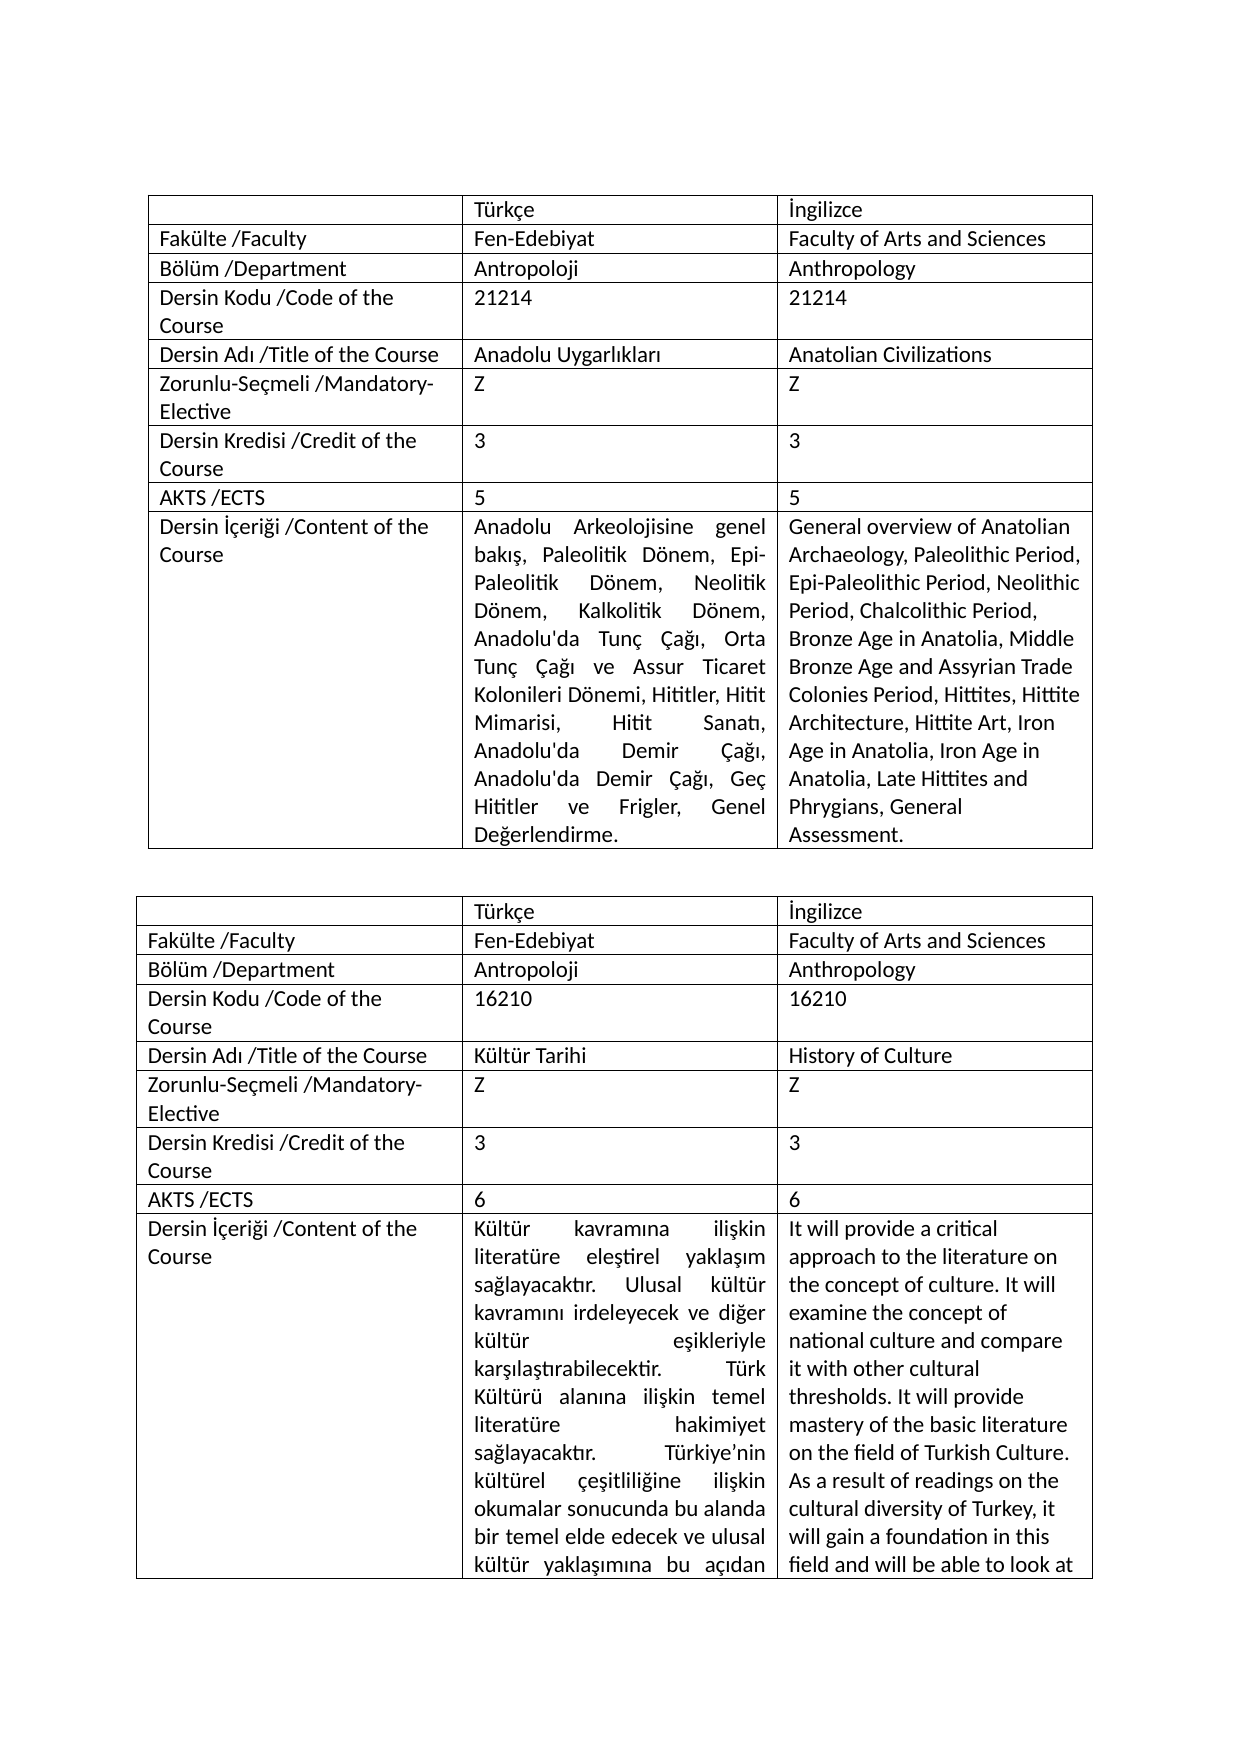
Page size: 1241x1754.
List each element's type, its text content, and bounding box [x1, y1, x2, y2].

table_cell 3 [463, 1128, 777, 1184]
table_cell Dersin Kodu /Code of the Course [137, 985, 462, 1041]
table_cell Anadolu Uygarlıkları [463, 340, 777, 368]
table_cell 21214 [778, 283, 1092, 339]
table_cell Kültür Tarihi [463, 1042, 777, 1069]
table_cell Fakülte /Faculty [149, 225, 462, 253]
table_header Türkçe [463, 897, 777, 925]
table_cell Faculty of Arts and Sciences [778, 225, 1092, 253]
table_cell 3 [463, 426, 777, 482]
table_header İngilizce [778, 196, 1092, 223]
table_cell Zorunlu-Seçmeli /Mandatory-Elective [137, 1071, 462, 1127]
table_cell Dersin Kredisi /Credit of the Course [137, 1128, 462, 1184]
table_cell Z [778, 369, 1092, 425]
table_cell Antropoloji [463, 955, 777, 983]
table_cell 6 [778, 1185, 1092, 1213]
table_cell Dersin İçeriği /Content of the Course [149, 512, 462, 848]
table_cell AKTS /ECTS [149, 483, 462, 511]
table_cell Fen-Edebiyat [463, 926, 777, 954]
table_cell Z [463, 369, 777, 425]
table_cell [463, 1214, 777, 1578]
table_cell Z [463, 1071, 777, 1127]
table_cell Dersin Adı /Title of the Course [137, 1042, 462, 1069]
table_cell 6 [463, 1185, 777, 1213]
table_cell 3 [778, 1128, 1092, 1184]
table_cell 16210 [778, 985, 1092, 1041]
table_cell Zorunlu-Seçmeli /Mandatory-Elective [149, 369, 462, 425]
table_cell Anatolian Civilizations [778, 340, 1092, 368]
table_cell Dersin Kodu /Code of the Course [149, 283, 462, 339]
table_cell Z [778, 1071, 1092, 1127]
table_cell History of Culture [778, 1042, 1092, 1069]
table_cell Dersin Adı /Title of the Course [149, 340, 462, 368]
table_cell 16210 [463, 985, 777, 1041]
table_cell Faculty of Arts and Sciences [778, 926, 1092, 954]
table_header İngilizce [778, 897, 1092, 925]
table_cell AKTS /ECTS [137, 1185, 462, 1213]
table_cell 3 [778, 426, 1092, 482]
table_cell Bölüm /Department [149, 254, 462, 282]
table_cell Dersin Kredisi /Credit of the Course [149, 426, 462, 482]
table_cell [778, 1214, 1092, 1578]
table_cell Fen-Edebiyat [463, 225, 777, 253]
table_cell Antropoloji [463, 254, 777, 282]
table_header Türkçe [463, 196, 777, 223]
table_cell 5 [463, 483, 777, 511]
table_cell Bölüm /Department [137, 955, 462, 983]
table_cell Anadolu Arkeolojisine genel bakış, Paleolitik Dönem, Epi-Paleolitik Dönem, Neolitik Dönem, Kalkolitik Dönem, Anadolu'da Tunç Çağı, Orta Tunç Çağı ve Assur Ticaret Kolonileri Dönemi, Hititler, Hitit Mimarisi, Hitit Sanatı, Anadolu'da Demir Çağı, Anadolu'da Demir Çağı, Geç Hititler ve Frigler, Genel Değerlendirme. [463, 512, 777, 848]
table_header [137, 897, 462, 925]
table_cell Fakülte /Faculty [137, 926, 462, 954]
table_cell 5 [778, 483, 1092, 511]
table_cell Anthropology [778, 254, 1092, 282]
table_cell General overview of Anatolian Archaeology, Paleolithic Period, Epi-Paleolithic Period, Neolithic Period, Chalcolithic Period, Bronze Age in Anatolia, Middle Bronze Age and Assyrian Trade Colonies Period, Hittites, Hittite Architecture, Hittite Art, Iron Age in Anatolia, Iron Age in Anatolia, Late Hittites and Phrygians, General Assessment. [778, 512, 1092, 848]
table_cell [137, 1214, 462, 1578]
table_cell Anthropology [778, 955, 1092, 983]
table_header [149, 196, 462, 223]
table_cell 21214 [463, 283, 777, 339]
